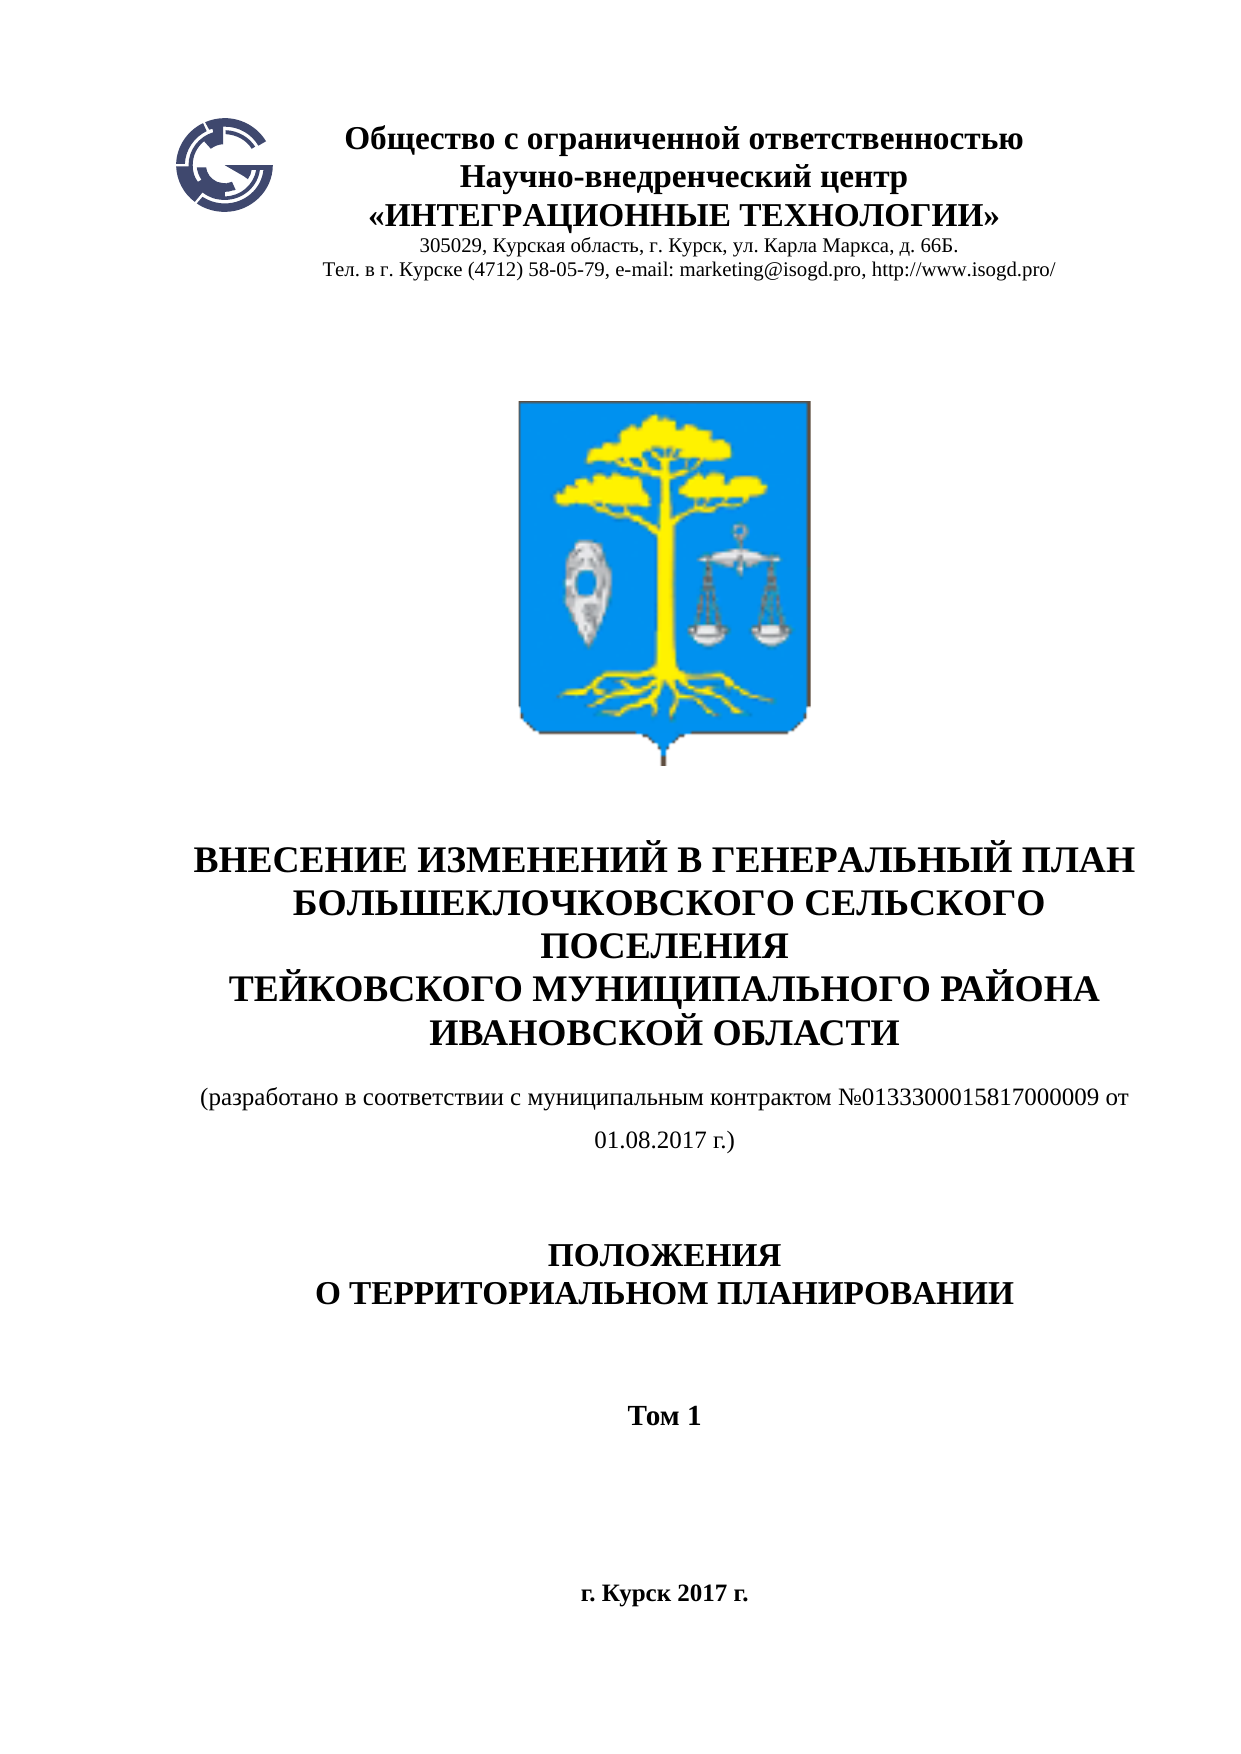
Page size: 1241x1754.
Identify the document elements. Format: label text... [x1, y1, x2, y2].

table_header Общество с ограниченной ответственностью Научно-внедренческий центр «ИНТЕГРАЦИОННЫЕ ТЕХНОЛОГИИ» [324, 118, 1069, 233]
text ТЕЙКОВСКОГО МУНИЦИПАЛЬНОГО РАЙОНА ИВАНОВСКОЙ ОБЛАСТИ [177, 967, 1152, 1053]
text г. Курск 2017 г. [177, 1578, 1152, 1607]
text о территориальном планировании [177, 1273, 1152, 1312]
text БОЛЬШЕКЛОЧКОВСКОГО СЕЛЬСКОГО ПОСЕЛЕНИЯ [177, 881, 1152, 967]
picture [518, 401, 811, 766]
text 305029, Курская область, г. Курск, ул. Карла Маркса, д. 66Б. [152, 233, 1152, 257]
text (разработано в соответствии с муниципальным контрактом №0133300015817000009 от 01.08.2017 г.) [177, 1082, 1152, 1154]
table_header [166, 118, 324, 233]
text Тел. в г. Курске (4712) 58-05-79, е-mail: marketing@isogd.pro, http://www.isogd.pro/ [152, 257, 1152, 281]
text Том 1 [177, 1398, 1152, 1432]
text Положения [177, 1235, 1152, 1273]
text ВНЕСЕНИЕ ИЗМЕНЕНИЙ В ГЕНЕРАЛЬНЫЙ ПЛАН [177, 837, 1152, 881]
